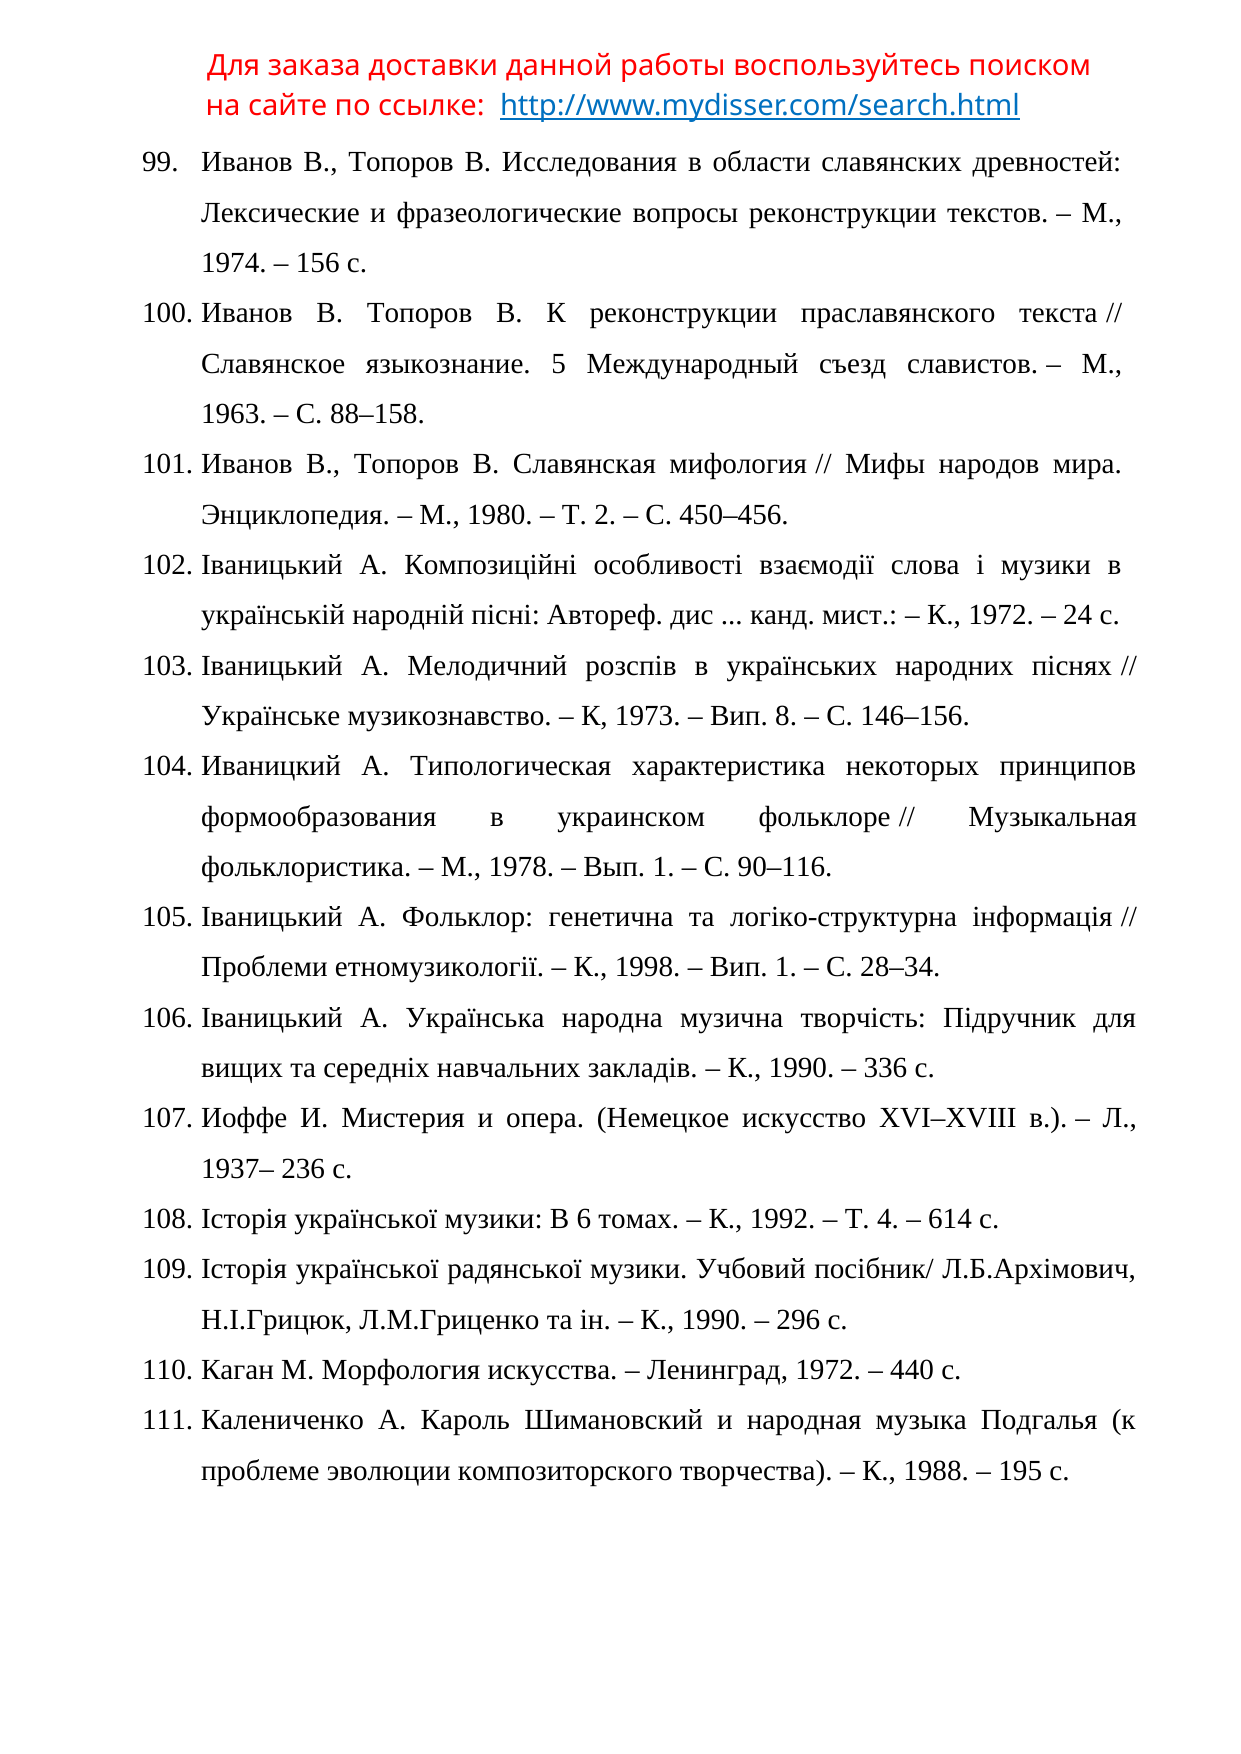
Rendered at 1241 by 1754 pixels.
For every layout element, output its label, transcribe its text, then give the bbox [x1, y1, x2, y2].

text 105. Іваницький А. Фольклор: генетична та логіко-структурна інформація // Проблеми етномузикології. – К., 1998. – Вип. 1. – С. 28–34. [142, 899, 1137, 983]
text 109. Історія української радянської музики. Учбовий посібник/ Л.Б.Архімович, Н.І.Грицюк, Л.М.Гриценко та ін. – К., 1990. – 296 с. [142, 1251, 1137, 1335]
text 106. Іваницький А. Українська народна музична творчість: Підручник для вищих та середніх навчальних закладів. – К., 1990. – 336 с. [142, 1000, 1137, 1084]
text 100. Иванов В. Топоров В. К реконструкции праславянского текста // Славянское языкознание. 5 Международный съезд славистов. – М., 1963. – С. 88–158. [142, 296, 1122, 430]
text 107. Иоффе И. Мистерия и опера. (Немецкое искусство XVI–XVIII в.). – Л., 1937– 236 с. [142, 1101, 1137, 1184]
text 99. Иванов В., Топоров В. Исследования в области славянских древностей: Лексические и фразеологические вопросы реконструкции текстов. – М., 1974. – 156 с. [142, 144, 1122, 279]
text 102. Іваницький А. Композиційні особливості взаємодії слова і музики в українській народній пісні: Автореф. дис ... канд. мист.: – К., 1972. – 24 с. [142, 547, 1122, 631]
text 103. Іваницький А. Мелодичний розспів в українських народних піснях // Українське музикознавство. – К, 1973. – Вип. 8. – С. 146–156. [142, 648, 1137, 732]
text 104. Иваницкий А. Типологическая характеристика некоторых принципов формообразования в украинском фольклоре // Музыкальная фольклористика. – М., 1978. – Вып. 1. – С. 90–116. [142, 748, 1137, 882]
text 101. Иванов В., Топоров В. Славянская мифология // Мифы народов мира. Энциклопедия. – M., 1980. – T. 2. – C. 450–456. [142, 446, 1122, 530]
text 108. Історія української музики: В 6 томах. – К., 1992. – Т. 4. – 614 с. [142, 1201, 1137, 1235]
text 110. Каган М. Морфология искусства. – Ленинград, 1972. – 440 с. [142, 1352, 1137, 1386]
text 111. Калениченко А. Кароль Шимановский и народная музыка Подгалья (к проблеме эволюции композиторского творчества). – К., 1988. – 195 с. [142, 1402, 1137, 1486]
